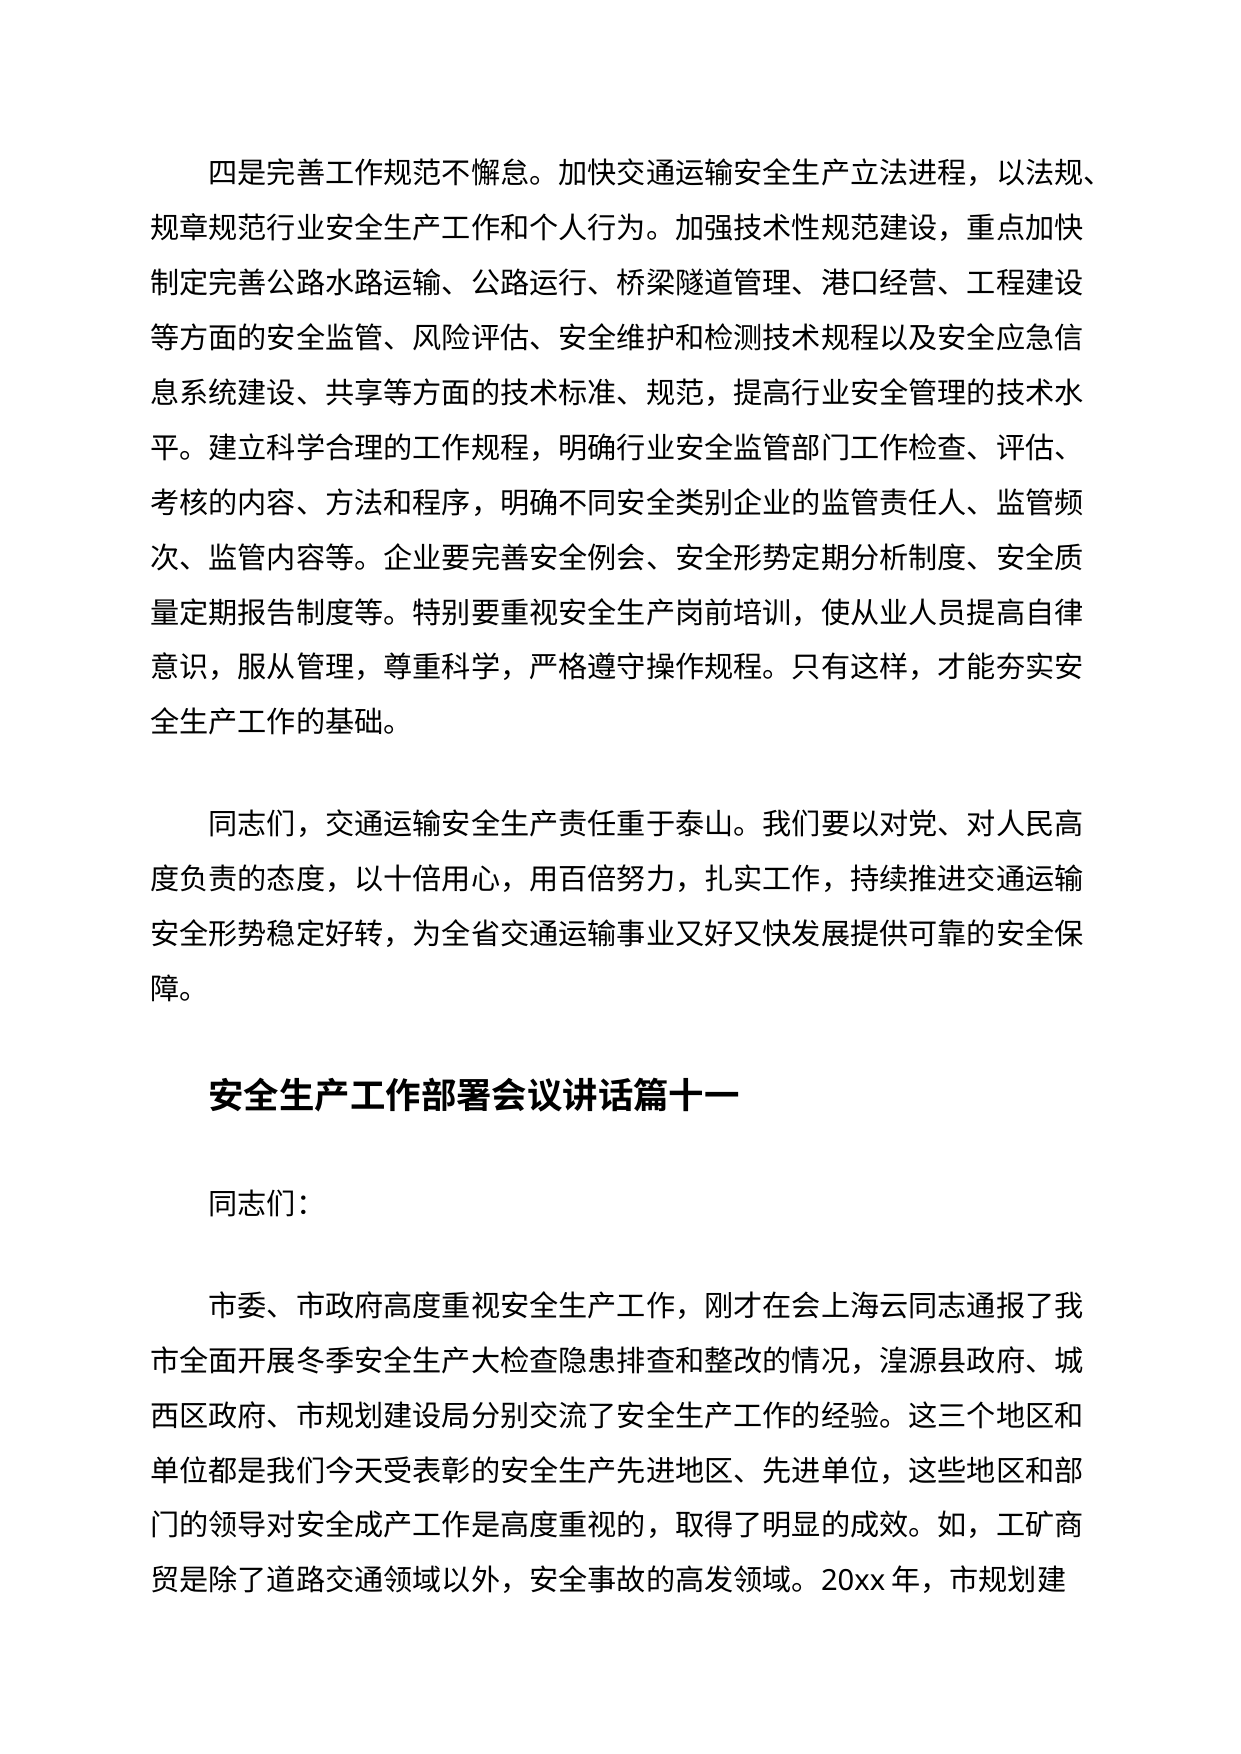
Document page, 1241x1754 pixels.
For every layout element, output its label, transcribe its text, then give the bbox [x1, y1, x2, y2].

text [150, 1282, 1090, 1599]
text 安全生产工作部署会议讲话篇十一 [150, 1067, 1090, 1118]
text 四是完善工作规范不懈怠。加快交通运输安全生产立法进程，以法规、规章规范行业安全生产工作和个人行为。加强技术性规范建设，重点加快制定完善公路水路运输、公路运行、桥梁隧道管理、港口经营、工程建设等方面的安全监管、风险评估、安全维护和检测技术规程以及安全应急信息系统建设、共享等方面的技术标准、规范，提高行业安全管理的技术水平。建立科学合理的工作规程，明确行业安全监管部门工作检查、评估、考核的内容、方法和程序，明确不同安全类别企业的监管责任人、监管频次、监管内容等。企业要完善安全例会、安全形势定期分析制度、安全质量定期报告制度等。特别要重视安全生产岗前培训，使从业人员提高自律意识，服从管理，尊重科学，严格遵守操作规程。只有这样，才能夯实安全生产工作的基础。 [150, 150, 1090, 741]
text 同志们，交通运输安全生产责任重于泰山。我们要以对党、对人民高度负责的态度，以十倍用心，用百倍努力，扎实工作，持续推进交通运输安全形势稳定好转，为全省交通运输事业又好又快发展提供可靠的安全保障。 [150, 801, 1090, 1008]
text 同志们： [150, 1181, 1090, 1223]
